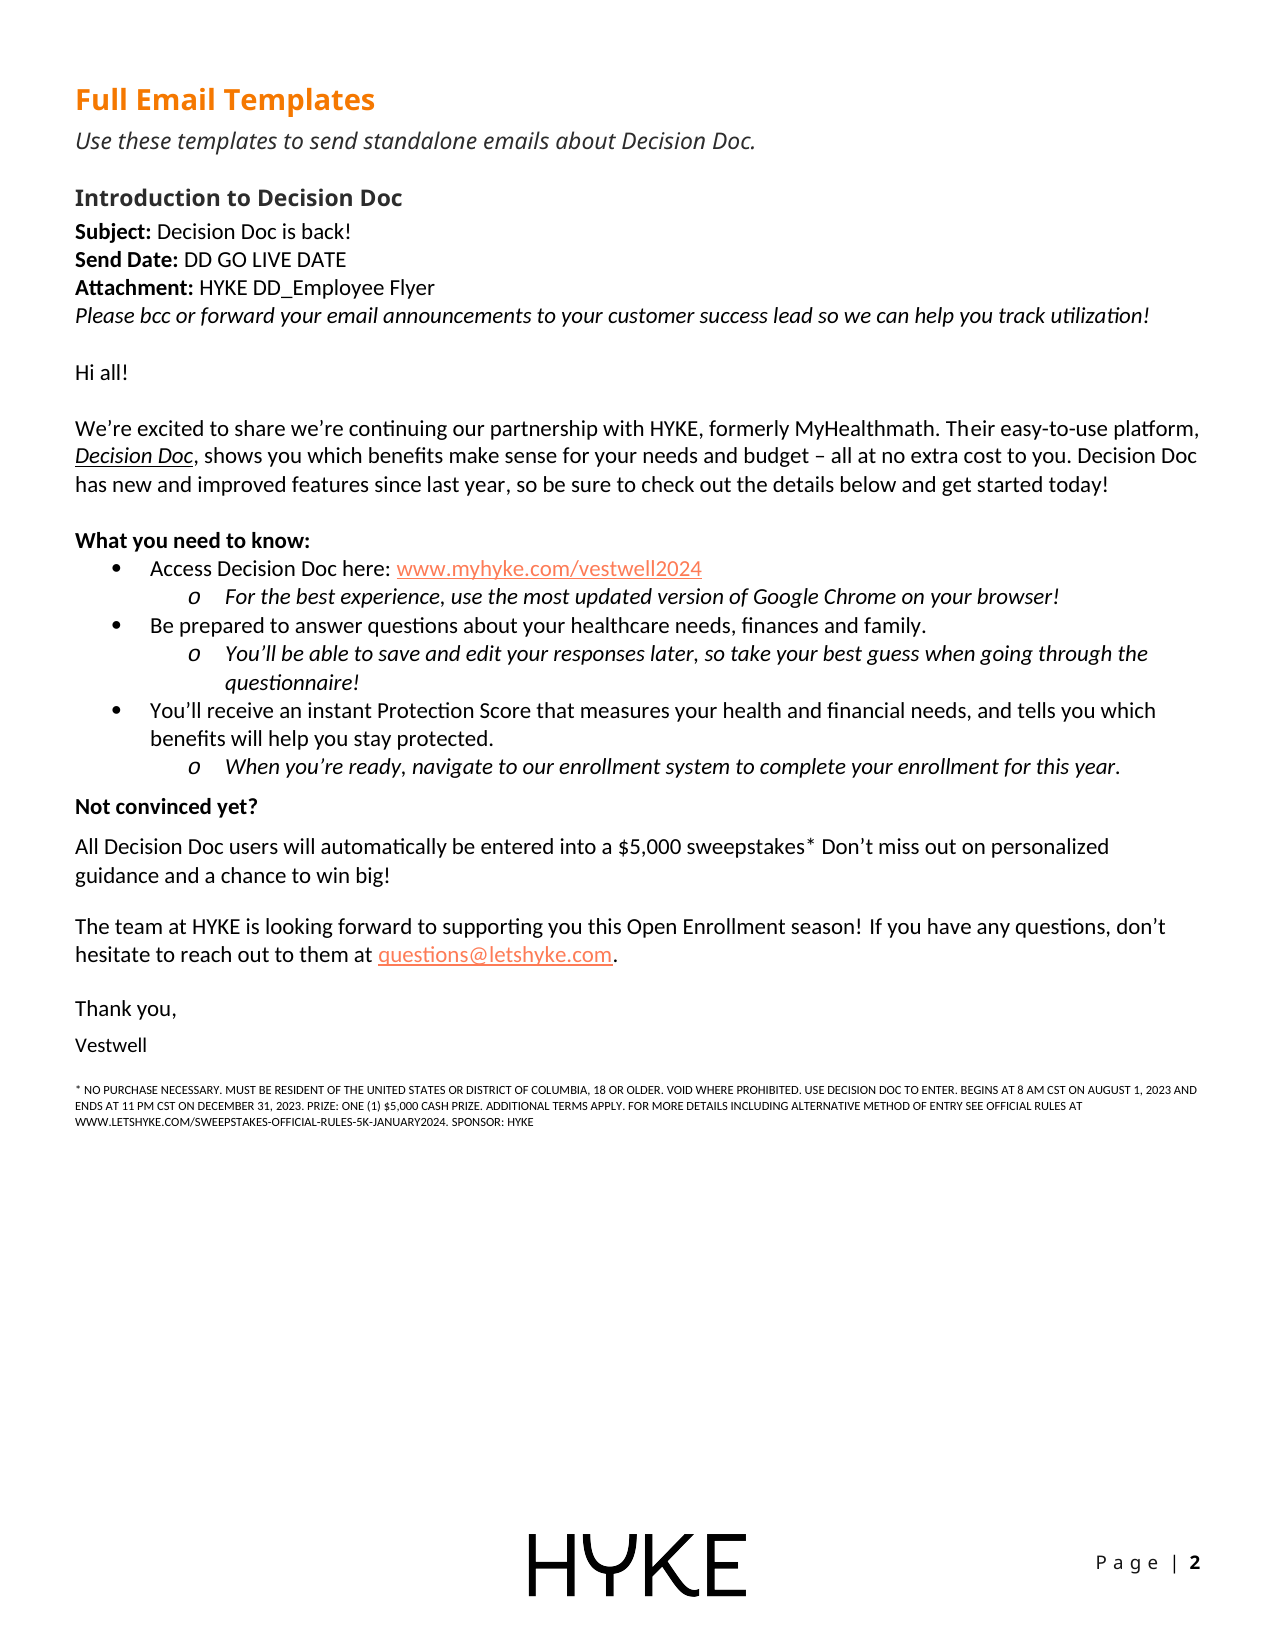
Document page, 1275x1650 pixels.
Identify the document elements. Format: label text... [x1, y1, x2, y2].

text Attachment: HYKE DD_Employee Flyer [75, 273, 1200, 302]
text What you need to know: [75, 526, 1200, 554]
text Please bcc or forward your email announcements to your customer success lead so we can help you track utilization! [75, 302, 1200, 329]
subtitle Full Email Templates [75, 79, 1200, 119]
subtitle Introduction to Decision Doc [75, 182, 1200, 213]
list For the best experience, use the most updated version of Google Chrome on your browser! [187, 582, 1200, 611]
text Not convinced yet? [75, 792, 1200, 820]
text All Decision Doc users will automatically be entered into a $5,000 sweepstakes* Don’t miss out on personalized guidance and a chance to win big! [75, 832, 1200, 889]
text * NO PURCHASE NECESSARY. MUST BE RESIDENT OF THE UNITED STATES OR DISTRICT OF COLUMBIA, 18 OR OLDER. VOID WHERE PROHIBITED. USE DECISION DOC TO ENTER. BEGINS AT 8 AM CST ON AUGUST 1, 2023 AND ENDS AT 11 PM CST ON DECEMBER 31, 2023. PRIZE: ONE (1) $5,000 CASH PRIZE. ADDITIONAL TERMS APPLY. FOR MORE DETAILS INCLUDING ALTERNATIVE METHOD OF ENTRY SEE OFFICIAL RULES AT WWW.LETSHYKE.COM/SWEEPSTAKES-OFFICIAL-RULES-5K-JANUARY2024. SPONSOR: HYKE [75, 1082, 1200, 1130]
text Thank you, [75, 994, 1200, 1022]
text Hi all! [75, 358, 1200, 386]
list You’ll receive an instant Protection Score that measures your health and financial needs, and tells you which benefits will help you stay protected. [112, 696, 1200, 752]
text Send Date: DD GO LIVE DATE [75, 246, 1200, 273]
text The team at HYKE is looking forward to supporting you this Open Enrollment season! If you have any questions, don’t hesitate to reach out to them at questions@letshyke.com. [75, 912, 1200, 968]
text Use these templates to send standalone emails about Decision Doc. [75, 125, 1200, 156]
list Be prepared to answer questions about your healthcare needs, finances and family. [112, 611, 1200, 639]
text We’re excited to share we’re continuing our partnership with HYKE, formerly MyHealthmath. Their easy-to-use platform, Decision Doc, shows you which benefits make sense for your needs and budget – all at no extra cost to you. Decision Doc has new and improved features since last year, so be sure to check out the details below and get started today! [75, 414, 1200, 498]
picture [528, 1534, 746, 1597]
list When you’re ready, navigate to our enrollment system to complete your enrollment for this year. [187, 752, 1200, 781]
list You’ll be able to save and edit your responses later, so take your best guess when going through the questionnaire! [187, 639, 1200, 696]
list Access Decision Doc here: www.myhyke.com/vestwell2024 [112, 554, 1200, 582]
text Subject: Decision Doc is back! [75, 217, 1200, 246]
